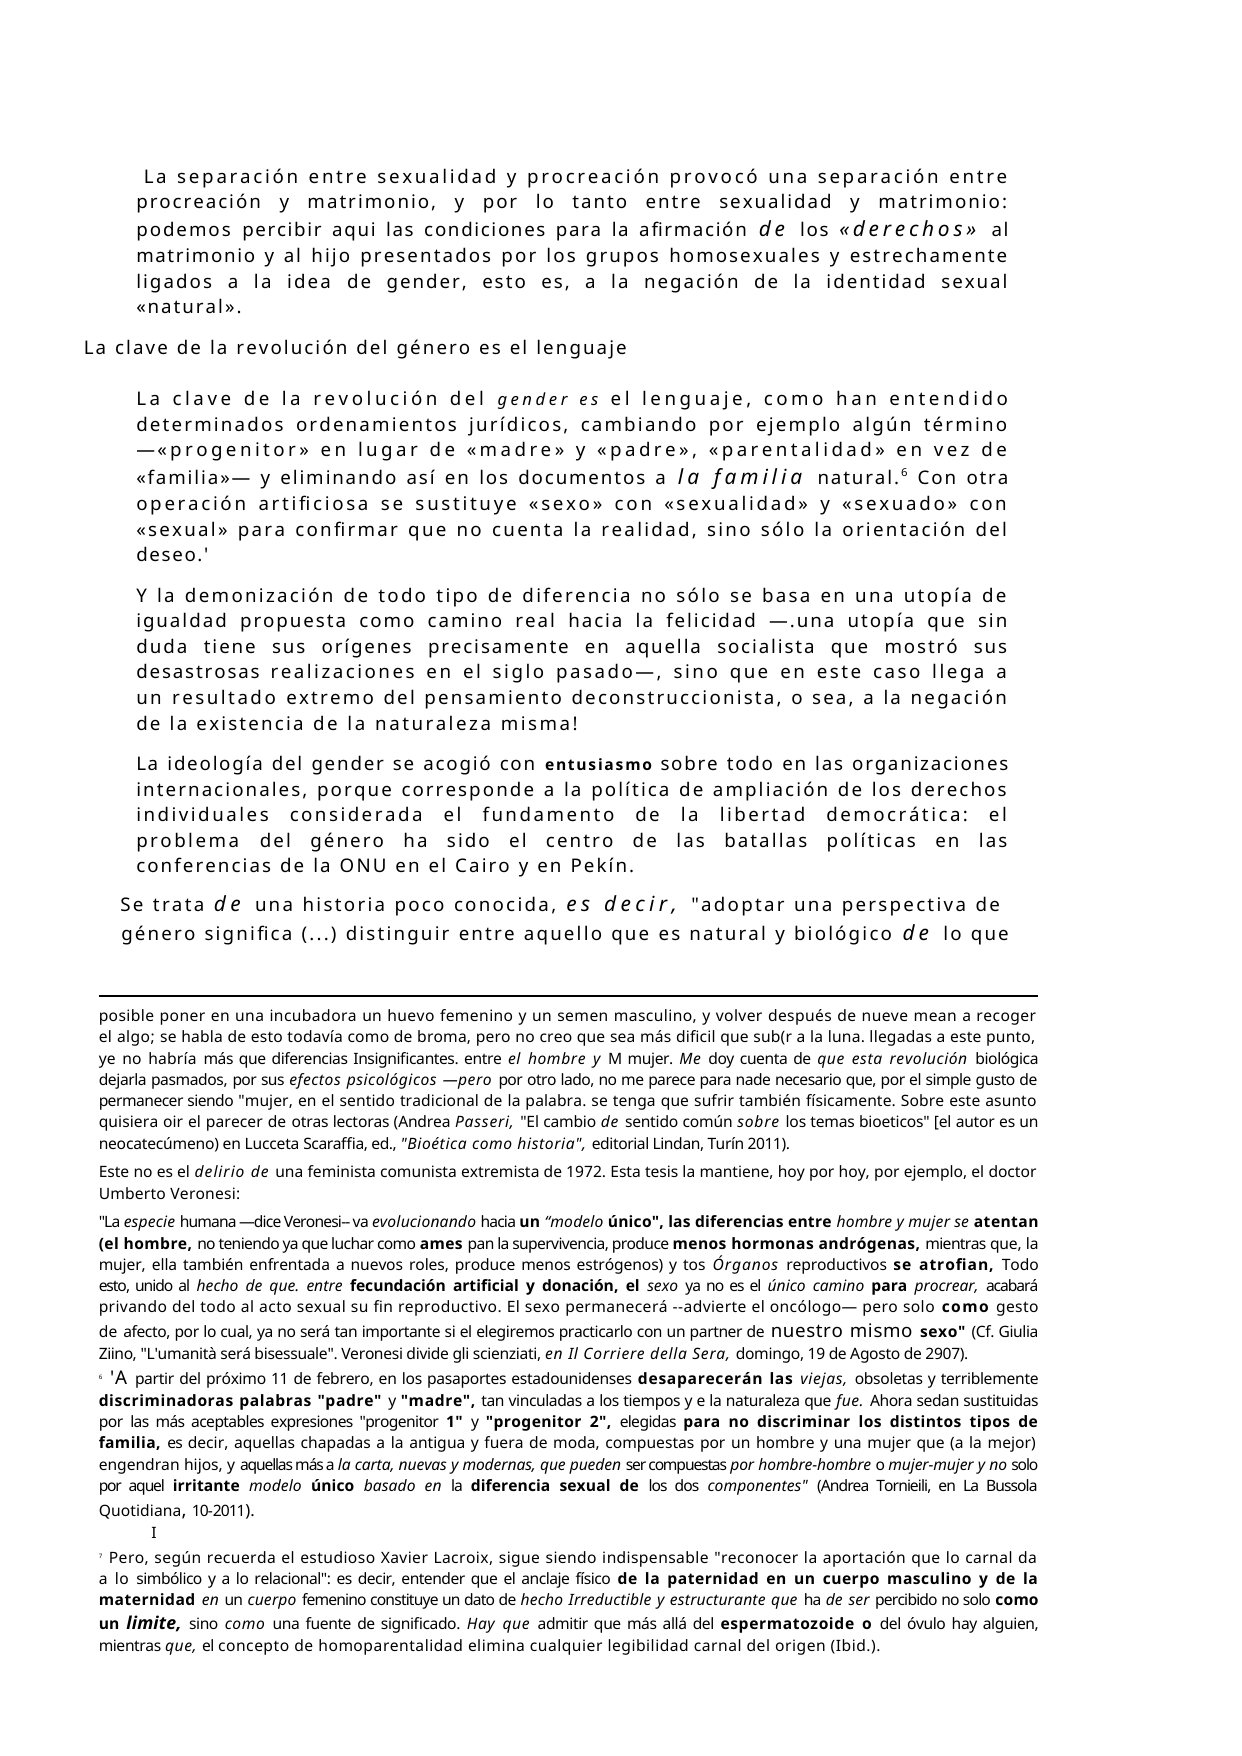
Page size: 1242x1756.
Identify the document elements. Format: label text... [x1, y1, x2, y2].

text 6 'A partir del próximo 11 de febrero, en los pasaportes estadounidenses desaparecerán las viejas, obsoletas y terriblemente discriminadoras palabras "padre" y "madre", tan vinculadas a los tiempos y e la naturaleza que fue. Ahora sedan sustituidas por las más aceptables expresiones "progenitor 1" y "progenitor 2", elegidas para no discriminar los distintos tipos de familia, es decir, aquellas chapadas a la antigua y fuera de moda, compuestas por un hombre y una mujer que (a la mejor) engendran hijos, y aquellas más a la carta, nuevas y modernas, que pueden ser compuestas por hombre-hombre o mujer-mujer y no solo por aquel irritante modelo único basado en la diferencia sexual de los dos componentes" (Andrea Tornieili, en La Bussola Quotidiana, 10-2011). [98, 1364, 1038, 1522]
text Este no es el delirio de una feminista comunista extremista de 1972. Esta tesis la mantiene, hoy por hoy, por ejemplo, el doctor Umberto Veronesi: [98, 1161, 1038, 1204]
text "La especie humana —dice Veronesi-- va evolucionando hacia un “modelo único", las diferencias entre hombre y mujer se atentan (el hombre, no teniendo ya que luchar como ames pan la supervivencia, produce menos hormonas andrógenas, mientras que, la mujer, ella también enfrentada a nuevos roles, produce menos estrógenos) y tos Órganos reproductivos se atrofian, Todo esto, unido al hecho de que. entre fecundación artificial y donación, el sexo ya no es el único camino para procrear, acabará privando del todo al acto sexual su fin reproductivo. El sexo permanecerá --advierte el oncólogo— pero solo como gesto de afecto, por lo cual, ya no será tan importante si el elegiremos practicarlo con un partner de nuestro mismo sexo" (Cf. Giulia Ziino, "L'umanità será bisessuale". Veronesi divide gli scienziati, en Il Corriere della Sera, domingo, 19 de Agosto de 2907). [98, 1211, 1038, 1364]
text Y la demonización de todo tipo de diferencia no sólo se basa en una utopía de igualdad propuesta como camino real hacia la felicidad —.una utopía que sin duda tiene sus orígenes precisamente en aquella socialista que mostró sus desastrosas realizaciones en el siglo pasado—, sino que en este caso llega a un resultado extremo del pensamiento deconstruccionista, o sea, a la negación de la existencia de la naturaleza misma! [136, 582, 1008, 735]
text La clave de la revolución del género es el lenguaje [83, 334, 1046, 359]
text La ideología del gender se acogió con entusiasmo sobre todo en las organizaciones internacionales, porque corresponde a la política de ampliación de los derechos individuales considerada el fundamento de la libertad democrática: el problema del género ha sido el centro de las batallas políticas en las conferencias de la ONU en el Cairo y en Pekín. [136, 750, 1008, 878]
text Se trata de una historia poco conocida, es decir, "adoptar una perspectiva de género significa (...) distinguir entre aquello que es natural y biológico de lo que [83, 889, 1046, 946]
text posible poner en una incubadora un huevo femenino y un semen masculino, y volver después de nueve mean a recoger el algo; se habla de esto todavía como de broma, pero no creo que sea más dificil que sub(r a la luna. llegadas a este punto, ye no habría más que diferencias Insignificantes. entre el hombre y M mujer. Me doy cuenta de que esta revolución biológica dejarla pasmados, por sus efectos psicológicos —pero por otro lado, no me parece para nade necesario que, por el simple gusto de permanecer siendo "mujer, en el sentido tradicional de la palabra. se tenga que sufrir también físicamente. Sobre este asunto quisiera oir el parecer de otras lectoras (Andrea Passeri, "El cambio de sentido común sobre los temas bioeticos" [el autor es un neocatecúmeno) en Lucceta Scaraffia, ed., "Bioética como historia", editorial Lindan, Turín 2011). [98, 996, 1038, 1154]
text I [151, 1522, 1046, 1543]
text La clave de la revolución del gender es el lenguaje, como han entendido determinados ordenamientos jurídicos, cambiando por ejemplo algún término —«progenitor» en lugar de «madre» y «padre», «parentalidad» en vez de «familia»— y eliminando así en los documentos a la familia natural.6 Con otra operación artificiosa se sustituye «sexo» con «sexualidad» y «sexuado» con «sexual» para confirmar que no cuenta la realidad, sino sólo la orientación del deseo.' [136, 386, 1008, 567]
text 7 Pero, según recuerda el estudioso Xavier Lacroix, sigue siendo indispensable "reconocer la aportación que lo carnal da a lo simbólico y a lo relacional": es decir, entender que el anclaje físico de la paternidad en un cuerpo masculino y de la maternidad en un cuerpo femenino constituye un dato de hecho Irreductible y estructurante que ha de ser percibido no solo como un limite, sino como una fuente de significado. Hay que admitir que más allá del espermatozoide o del óvulo hay alguien, mientras que, el concepto de homoparentalidad elimina cualquier legibilidad carnal del origen (Ibid.). [98, 1547, 1038, 1656]
text La separación entre sexualidad y procreación provocó una separación entre procreación y matrimonio, y por lo tanto entre sexualidad y matrimonio: podemos percibir aqui las condiciones para la afirmación de los «derechos» al matrimonio y al hijo presentados por los grupos homosexuales y estrechamente ligados a la idea de gender, esto es, a la negación de la identidad sexual «natural». [136, 163, 1008, 319]
